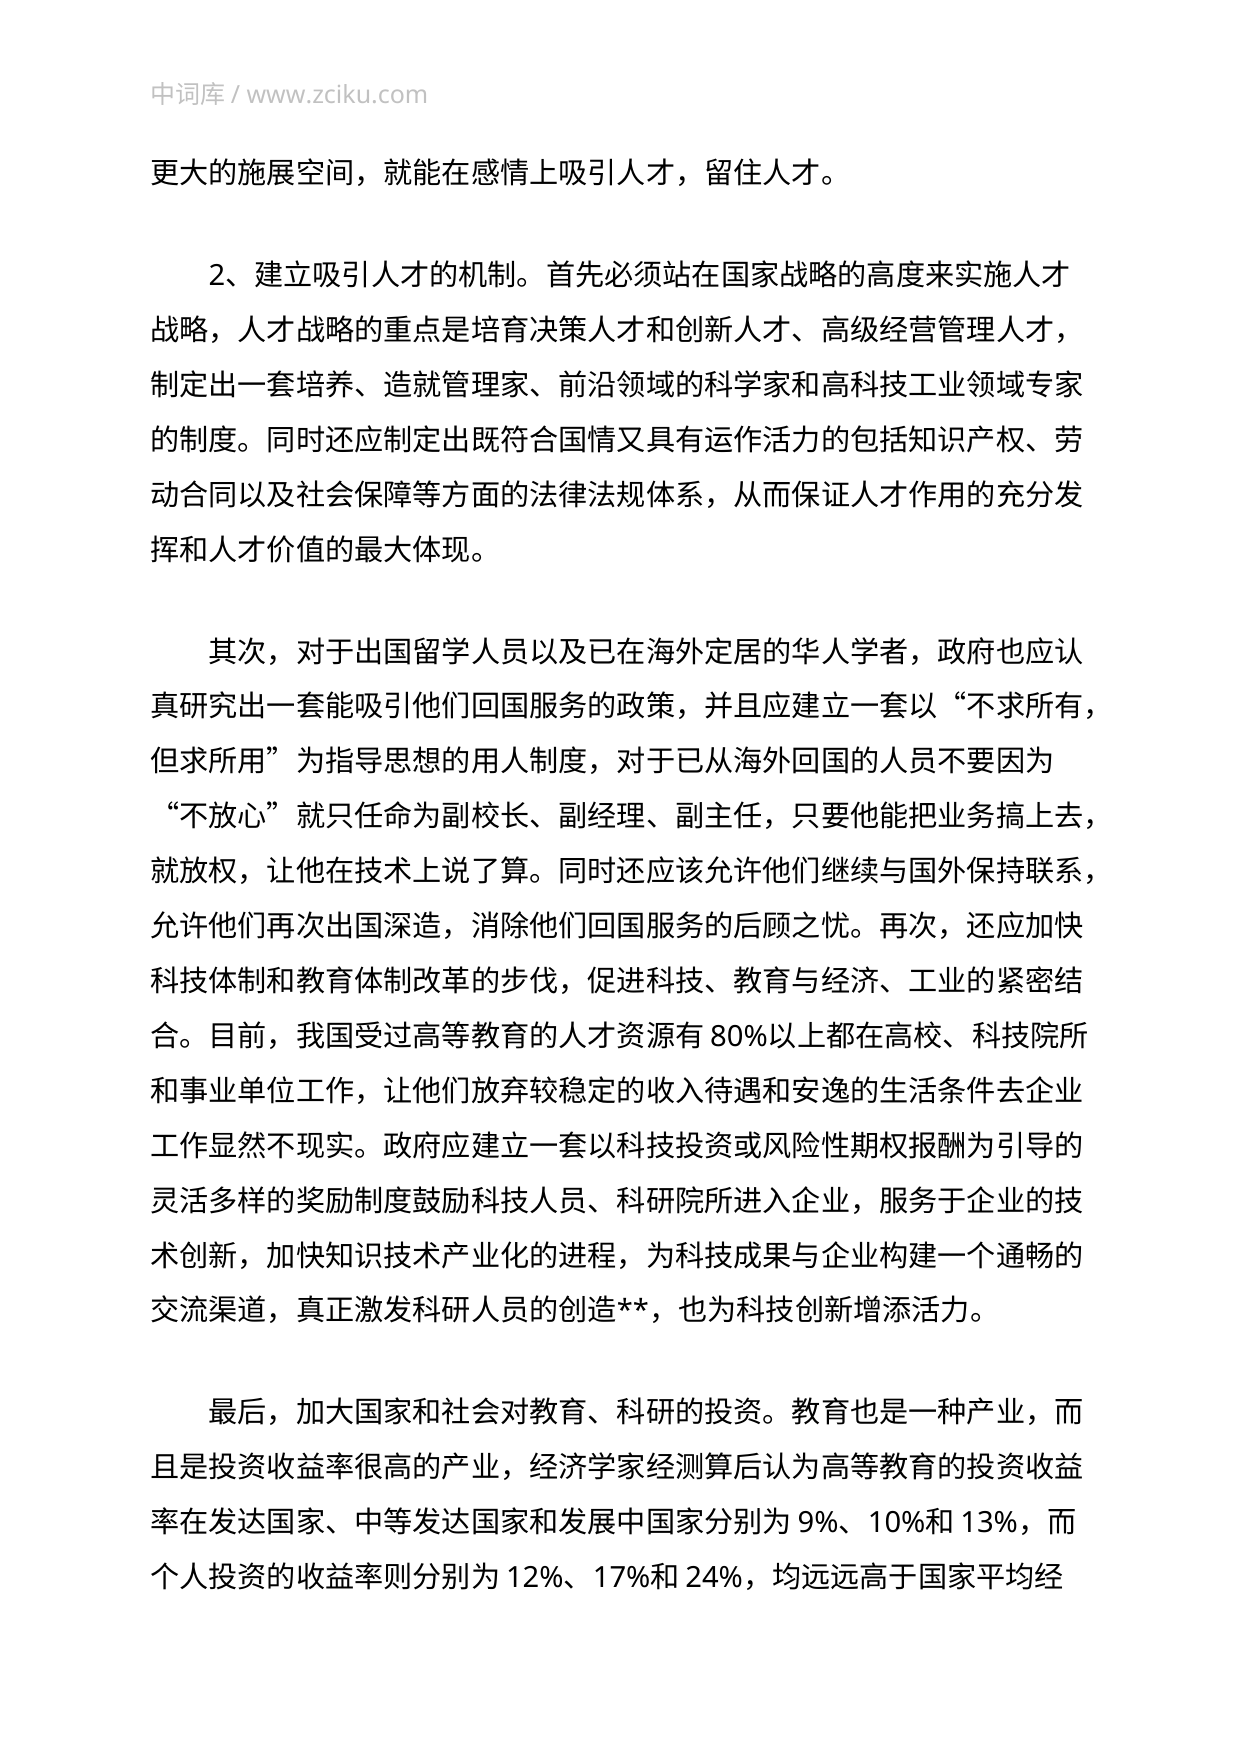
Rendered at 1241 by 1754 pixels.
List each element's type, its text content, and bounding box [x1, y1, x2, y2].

text 2、建立吸引人才的机制。首先必须站在国家战略的高度来实施人才战略，人才战略的重点是培育决策人才和创新人才、高级经营管理人才，制定出一套培养、造就管理家、前沿领域的科学家和高科技工业领域专家的制度。同时还应制定出既符合国情又具有运作活力的包括知识产权、劳动合同以及社会保障等方面的法律法规体系，从而保证人才作用的充分发挥和人才价值的最大体现。 [150, 252, 1090, 569]
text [150, 1389, 1090, 1596]
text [150, 150, 1090, 192]
text 其次，对于出国留学人员以及已在海外定居的华人学者，政府也应认真研究出一套能吸引他们回国服务的政策，并且应建立一套以“不求所有，但求所用”为指导思想的用人制度，对于已从海外回国的人员不要因为“不放心”就只任命为副校长、副经理、副主任，只要他能把业务搞上去，就放权，让他在技术上说了算。同时还应该允许他们继续与国外保持联系，允许他们再次出国深造，消除他们回国服务的后顾之忧。再次，还应加快科技体制和教育体制改革的步伐，促进科技、教育与经济、工业的紧密结合。目前，我国受过高等教育的人才资源有80%以上都在高校、科技院所和事业单位工作，让他们放弃较稳定的收入待遇和安逸的生活条件去企业工作显然不现实。政府应建立一套以科技投资或风险性期权报酬为引导的灵活多样的奖励制度鼓励科技人员、科研院所进入企业，服务于企业的技术创新，加快知识技术产业化的进程，为科技成果与企业构建一个通畅的交流渠道，真正激发科研人员的创造**，也为科技创新增添活力。 [150, 628, 1090, 1329]
